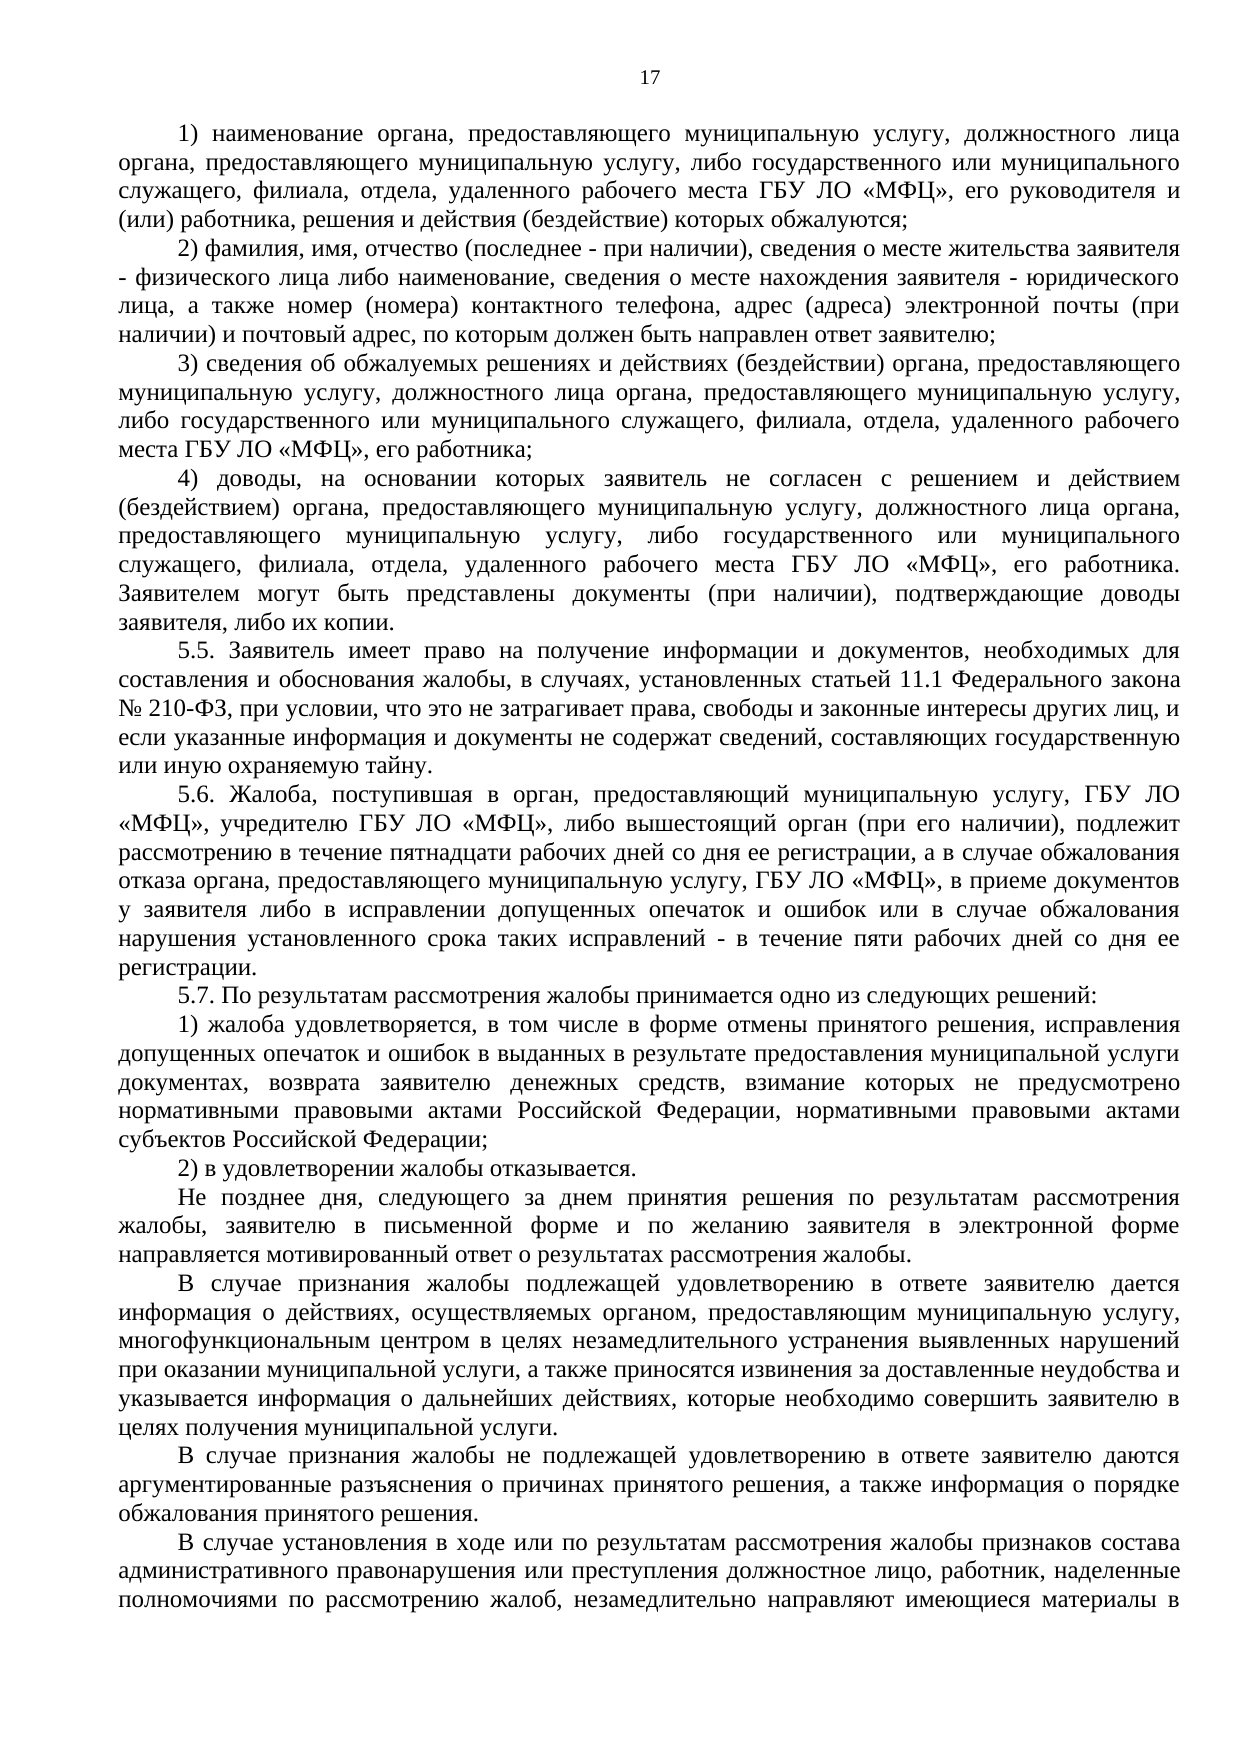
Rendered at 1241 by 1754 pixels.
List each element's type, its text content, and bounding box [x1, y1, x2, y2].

text 3) сведения об обжалуемых решениях и действиях (бездействии) органа, предоставляющего муниципальную услугу, должностного лица органа, предоставляющего муниципальную услугу, либо государственного или муниципального служащего, филиала, отдела, удаленного рабочего места ГБУ ЛО «МФЦ», его работника; [118, 348, 1181, 463]
text В случае признания жалобы не подлежащей удовлетворению в ответе заявителю даются аргументированные разъяснения о причинах принятого решения, а также информация о порядке обжалования принятого решения. [118, 1441, 1181, 1527]
text 1) наименование органа, предоставляющего муниципальную услугу, должностного лица органа, предоставляющего муниципальную услугу, либо государственного или муниципального служащего, филиала, отдела, удаленного рабочего места ГБУ ЛО «МФЦ», его руководителя и (или) работника, решения и действия (бездействие) которых обжалуются; [118, 118, 1181, 233]
text 1) жалоба удовлетворяется, в том числе в форме отмены принятого решения, исправления допущенных опечаток и ошибок в выданных в результате предоставления муниципальной услуги документах, возврата заявителю денежных средств, взимание которых не предусмотрено нормативными правовыми актами Российской Федерации, нормативными правовыми актами субъектов Российской Федерации; [118, 1009, 1181, 1153]
text 5.6. Жалоба, поступившая в орган, предоставляющий муниципальную услугу, ГБУ ЛО «МФЦ», учредителю ГБУ ЛО «МФЦ», либо вышестоящий орган (при его наличии), подлежит рассмотрению в течение пятнадцати рабочих дней со дня ее регистрации, а в случае обжалования отказа органа, предоставляющего муниципальную услугу, ГБУ ЛО «МФЦ», в приеме документов у заявителя либо в исправлении допущенных опечаток и ошибок или в случае обжалования нарушения установленного срока таких исправлений - в течение пяти рабочих дней со дня ее регистрации. [118, 779, 1181, 981]
text 5.5. Заявитель имеет право на получение информации и документов, необходимых для составления и обоснования жалобы, в случаях, установленных статьей 11.1 Федерального закона № 210-ФЗ, при условии, что это не затрагивает права, свободы и законные интересы других лиц, и если указанные информация и документы не содержат сведений, составляющих государственную или иную охраняемую тайну. [118, 636, 1181, 779]
text 2) в удовлетворении жалобы отказывается. [118, 1153, 1181, 1182]
text 4) доводы, на основании которых заявитель не согласен с решением и действием (бездействием) органа, предоставляющего муниципальную услугу, должностного лица органа, предоставляющего муниципальную услугу, либо государственного или муниципального служащего, филиала, отдела, удаленного рабочего места ГБУ ЛО «МФЦ», его работника. Заявителем могут быть представлены документы (при наличии), подтверждающие доводы заявителя, либо их копии. [118, 463, 1181, 636]
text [118, 1527, 1181, 1613]
text 5.7. По результатам рассмотрения жалобы принимается одно из следующих решений: [118, 981, 1181, 1009]
text Не позднее дня, следующего за днем принятия решения по результатам рассмотрения жалобы, заявителю в письменной форме и по желанию заявителя в электронной форме направляется мотивированный ответ о результатах рассмотрения жалобы. [118, 1182, 1181, 1268]
text 2) фамилия, имя, отчество (последнее - при наличии), сведения о месте жительства заявителя - физического лица либо наименование, сведения о месте нахождения заявителя - юридического лица, а также номер (номера) контактного телефона, адрес (адреса) электронной почты (при наличии) и почтовый адрес, по которым должен быть направлен ответ заявителю; [118, 233, 1181, 348]
text В случае признания жалобы подлежащей удовлетворению в ответе заявителю дается информация о действиях, осуществляемых органом, предоставляющим муниципальную услугу, многофункциональным центром в целях незамедлительного устранения выявленных нарушений при оказании муниципальной услуги, а также приносятся извинения за доставленные неудобства и указывается информация о дальнейших действиях, которые необходимо совершить заявителю в целях получения муниципальной услуги. [118, 1268, 1181, 1441]
